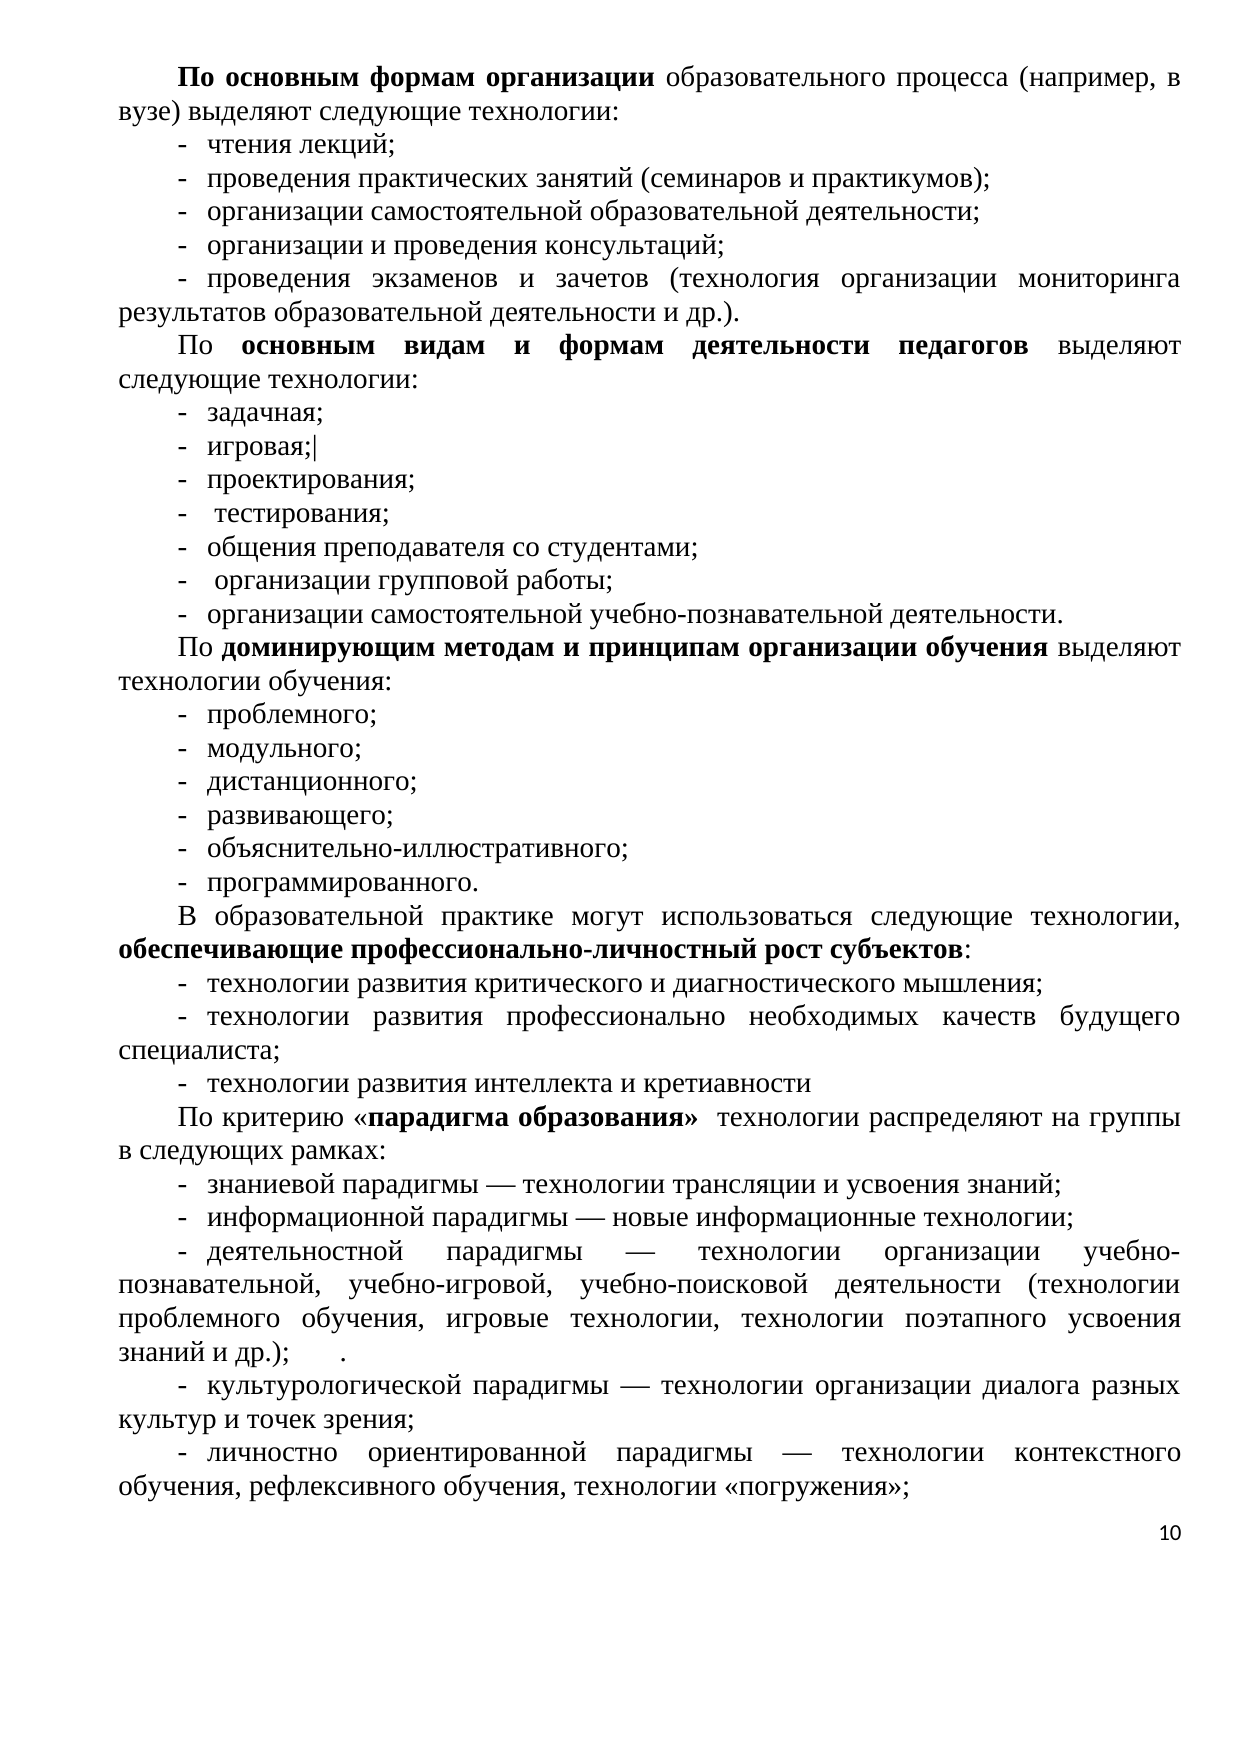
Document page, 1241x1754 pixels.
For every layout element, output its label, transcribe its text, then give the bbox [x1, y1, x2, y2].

list информационной парадигмы — новые информационные технологии; [118, 1199, 1181, 1233]
list игровая;| [118, 428, 1181, 462]
list общения преподавателя со студентами; [118, 529, 1181, 562]
list деятельностной парадигмы — технологии организации учебно-познавательной, учебно-игровой, учебно-поисковой деятельности (технологии проблемного обучения, игровые технологии, технологии поэтапного усвоения знаний и др.); . [118, 1233, 1181, 1367]
list технологии развития интеллекта и кретиавности [118, 1065, 1181, 1099]
list тестирования; [118, 495, 1181, 529]
list культурологической парадигмы — технологии организации диалога разных культур и точек зрения; [118, 1367, 1181, 1434]
list организации и проведения консультаций; [118, 227, 1181, 260]
list модульного; [118, 730, 1181, 763]
list проведения экзаменов и зачетов (технология организации мониторинга результатов образовательной деятельности и др.). [118, 260, 1181, 327]
text По критерию «парадигма образования» технологии распределяют на группы в следующих рамках: [118, 1099, 1181, 1166]
text По доминирующим методам и принципам организации обучения выделяют технологии обучения: [118, 629, 1181, 696]
list знаниевой парадигмы — технологии трансляции и усвоения знаний; [118, 1166, 1181, 1199]
text По основным видам и формам деятельности педагогов выделяют следующие технологии: [118, 327, 1181, 394]
list личностно ориентированной парадигмы — технологии контекстного обучения, рефлексивного обучения, технологии «погружения»; [118, 1434, 1181, 1501]
list объяснительно-иллюстративного; [118, 831, 1181, 864]
list технологии развития профессионально необходимых качеств будущего специалиста; [118, 998, 1181, 1065]
list организации самостоятельной образовательной деятельности; [118, 193, 1181, 227]
list дистанционного; [118, 763, 1181, 797]
text В образовательной практике могут использоваться следующие технологии, обеспечивающие профессионально-личностный рост субъектов: [118, 898, 1181, 965]
list организации групповой работы; [118, 562, 1181, 596]
list задачная; [118, 394, 1181, 428]
list технологии развития критического и диагностического мышления; [118, 965, 1181, 998]
list организации самостоятельной учебно-познавательной деятельности. [118, 596, 1181, 629]
list проведения практических занятий (семинаров и практикумов); [118, 160, 1181, 193]
list чтения лекций; [118, 126, 1181, 160]
list программированного. [118, 864, 1181, 898]
text По основным формам организации образовательного процесса (например, в вузе) выделяют следующие технологии: [118, 59, 1181, 126]
list проблемного; [118, 696, 1181, 730]
list проектирования; [118, 462, 1181, 495]
list развивающего; [118, 797, 1181, 831]
